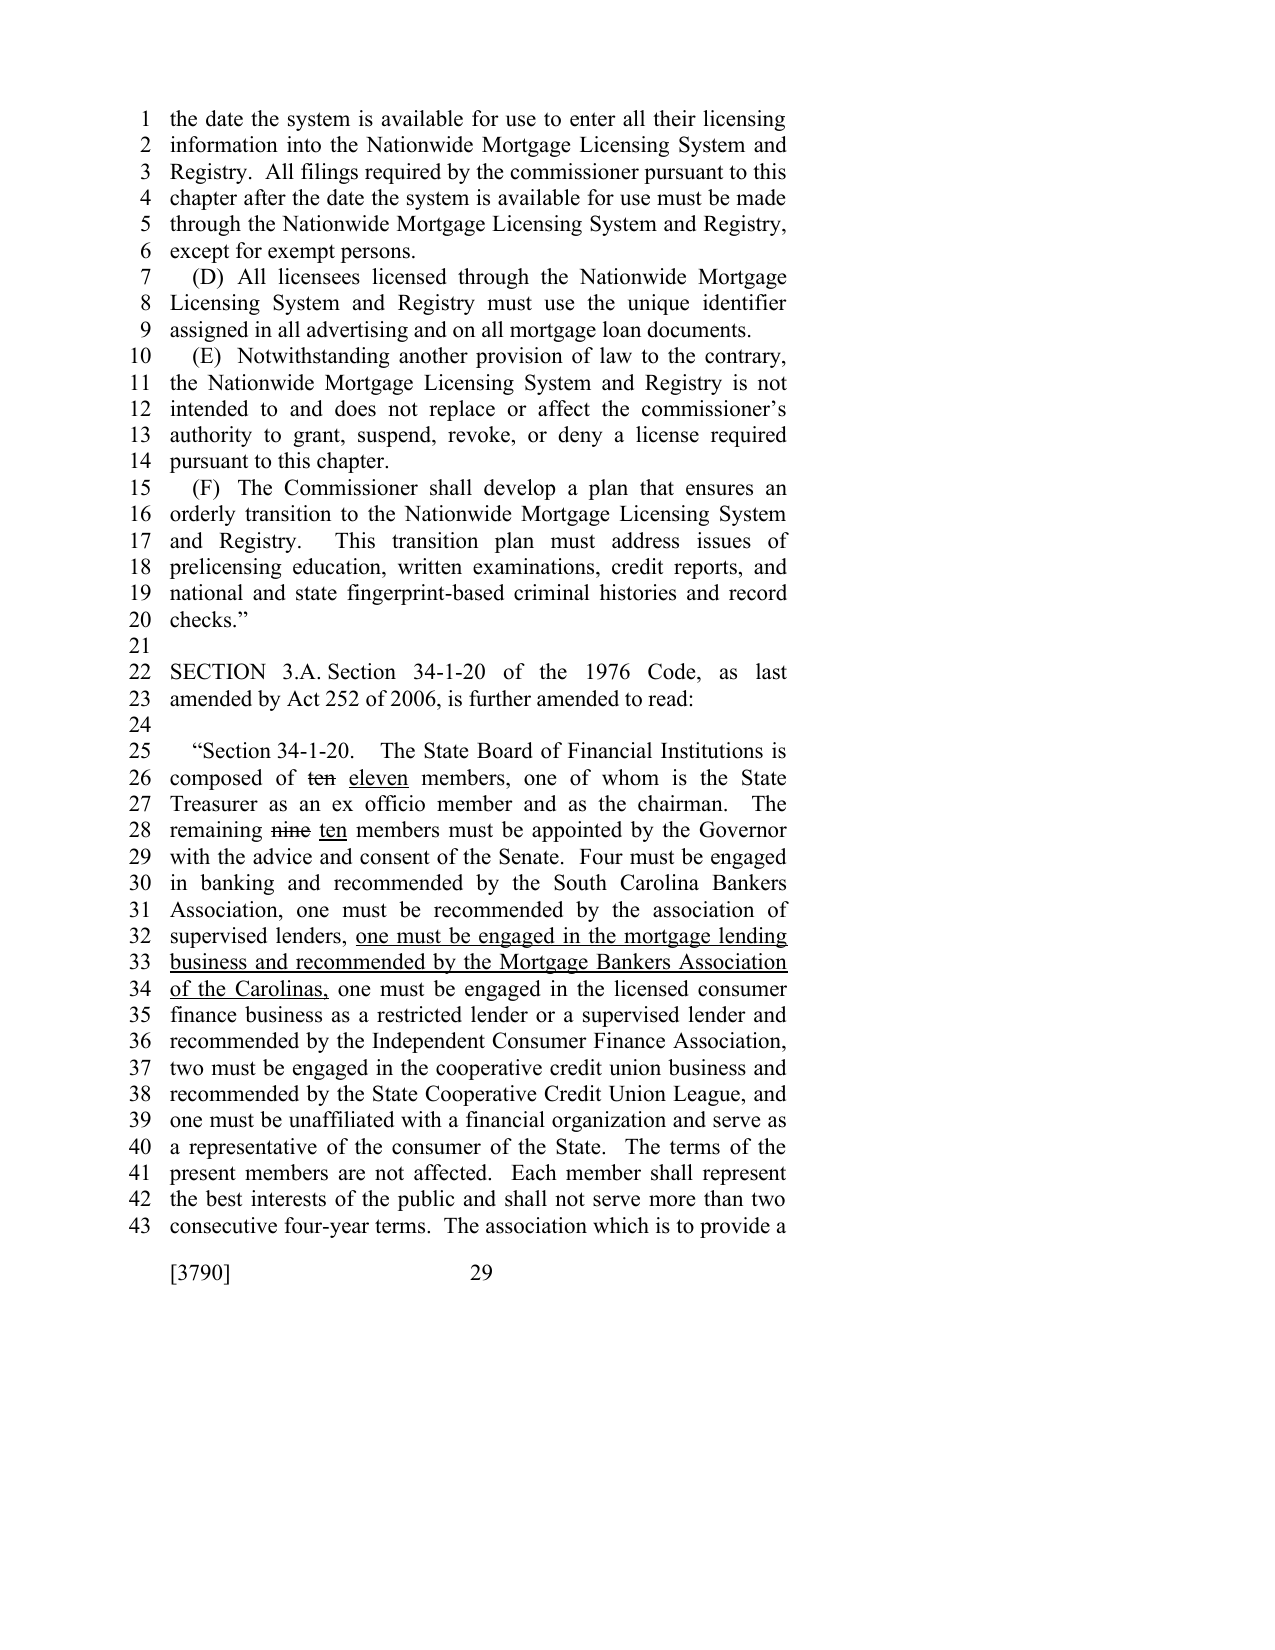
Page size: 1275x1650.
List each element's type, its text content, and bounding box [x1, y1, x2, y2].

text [169, 105, 787, 263]
text (D) All licensees licensed through the Nationwide Mortgage Licensing System and Registry must use the unique identifier assigned in all advertising and on all mortgage loan documents. [169, 263, 787, 342]
text (E) Notwithstanding another provision of law to the contrary, the Nationwide Mortgage Licensing System and Registry is not intended to and does not replace or affect the commissioner’s authority to grant, suspend, revoke, or deny a license required pursuant to this chapter. [169, 342, 787, 474]
text SECTION 3.A. Section 34-1-20 of the 1976 Code, as last amended by Act 252 of 2006, is further amended to read: [169, 658, 787, 711]
text (F) The Commissioner shall develop a plan that ensures an orderly transition to the Nationwide Mortgage Licensing System and Registry. This transition plan must address issues of prelicensing education, written examinations, credit reports, and national and state fingerprint-based criminal histories and record checks.” [169, 474, 787, 632]
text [169, 972, 787, 1238]
